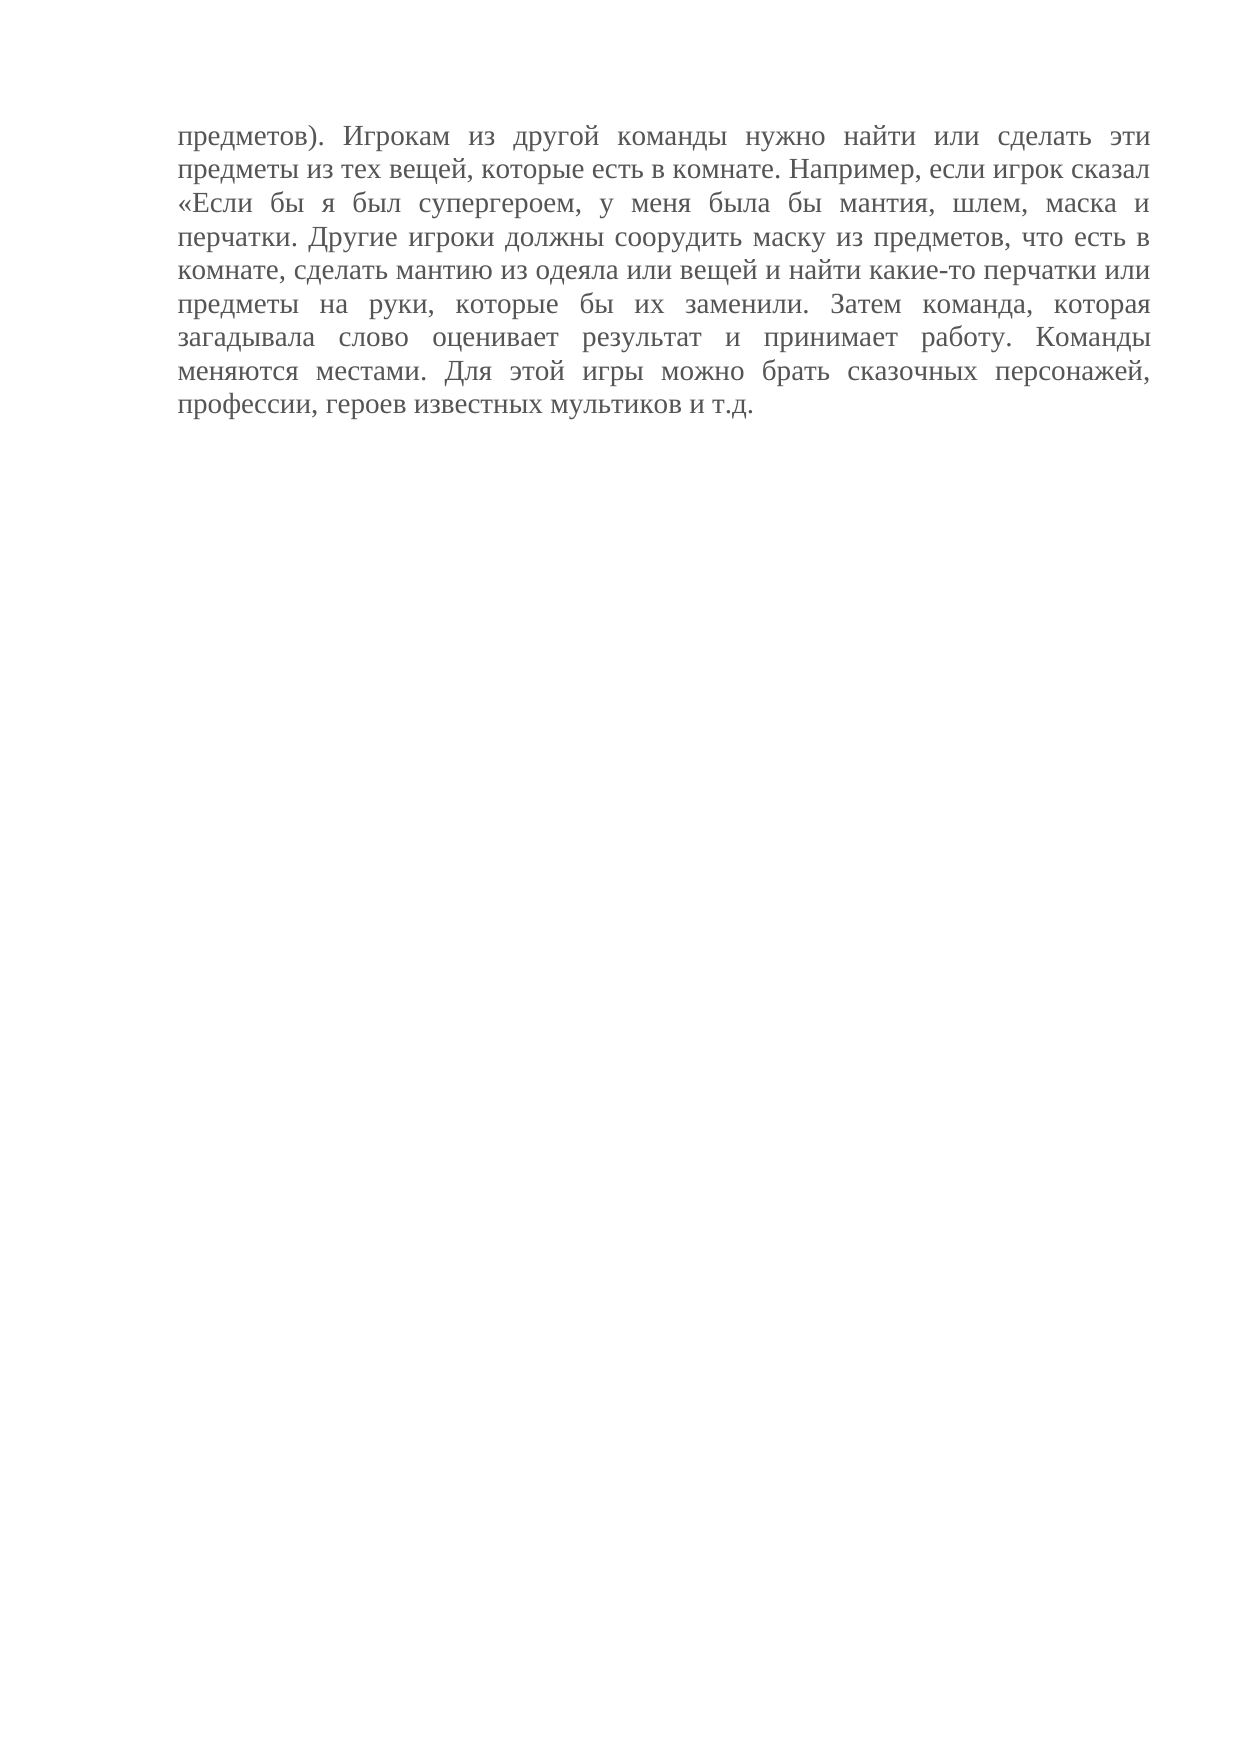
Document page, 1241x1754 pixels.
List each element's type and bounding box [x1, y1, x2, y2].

text [177, 118, 1152, 420]
